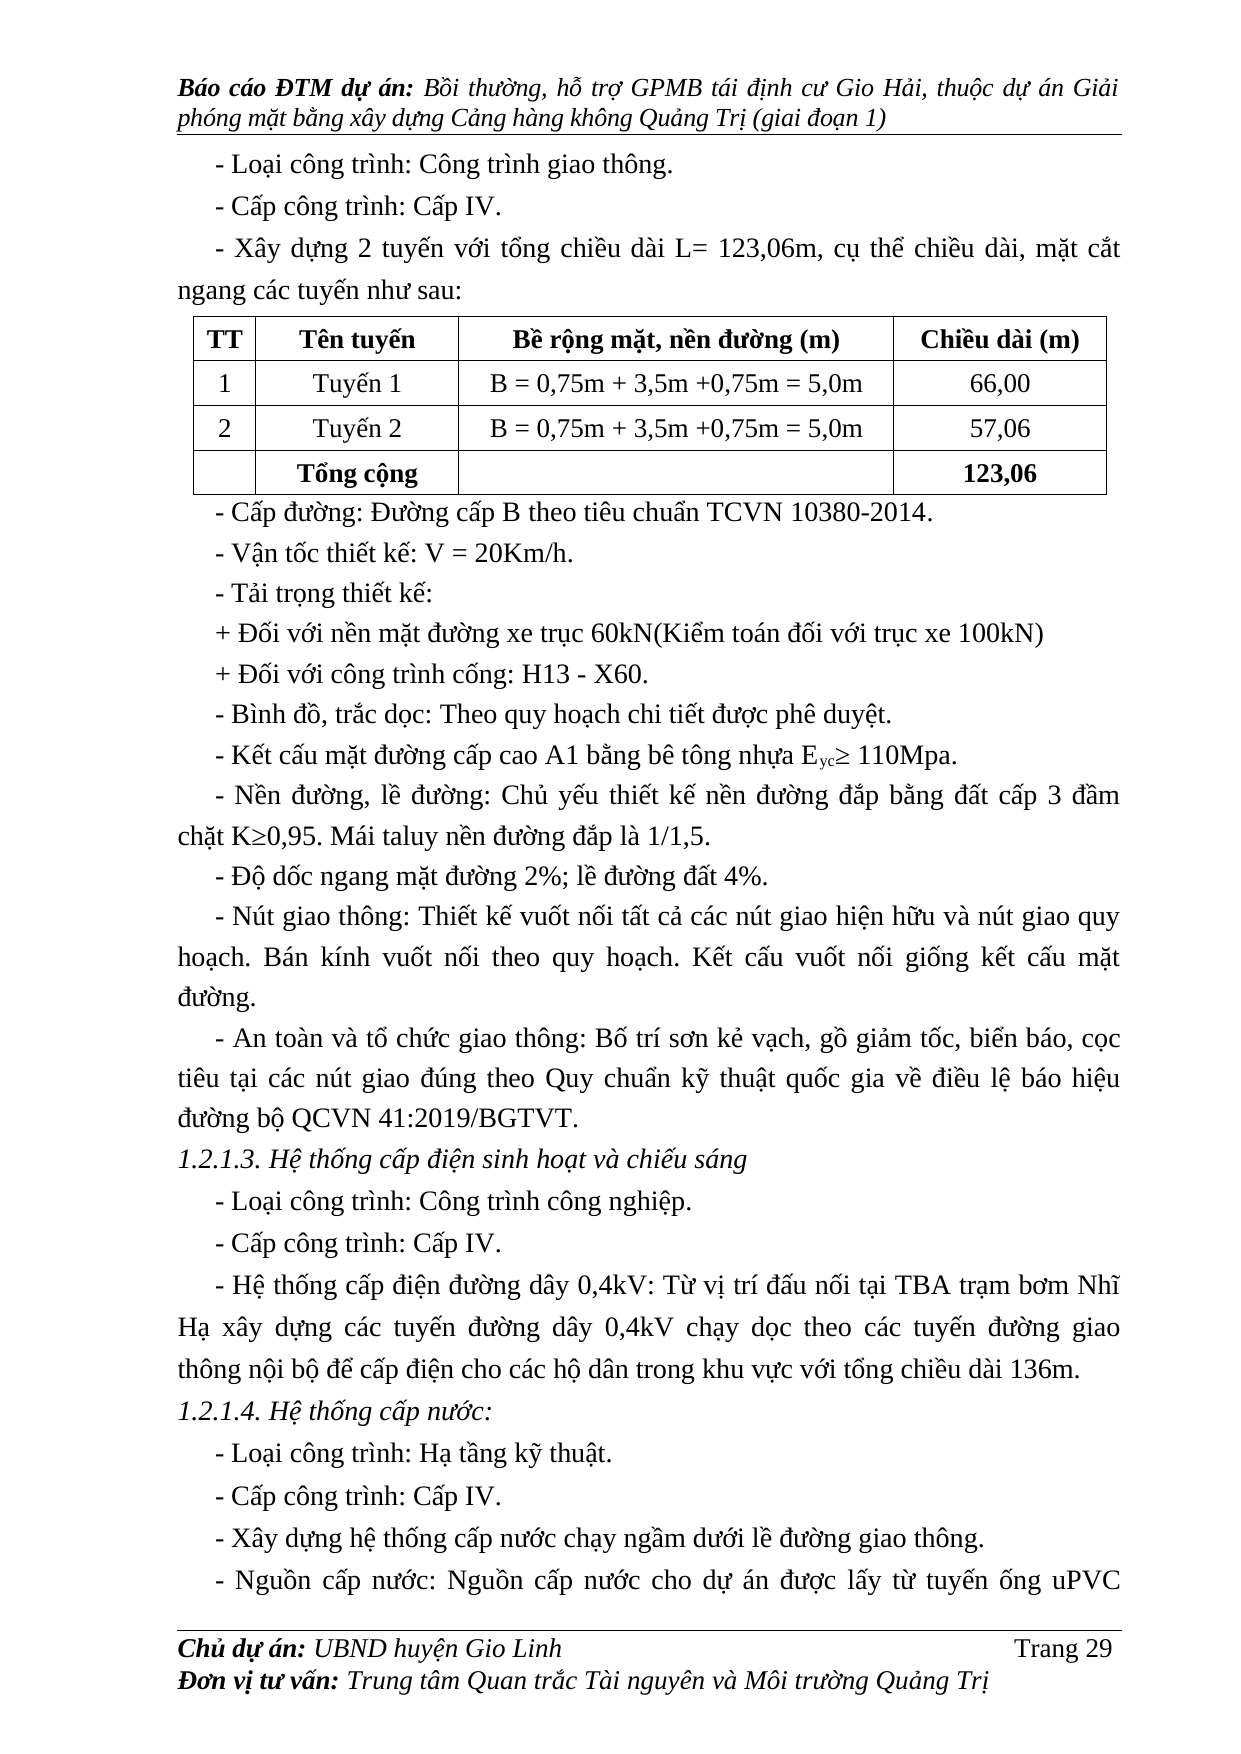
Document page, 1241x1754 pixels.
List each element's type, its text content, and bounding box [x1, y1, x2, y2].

table_cell Tuyến 1 [256, 361, 458, 405]
table_cell [194, 451, 255, 494]
table_cell 123,06 [894, 451, 1106, 494]
table_header Tên tuyến [256, 317, 458, 360]
table_header Bề rộng mặt, nền đường (m) [459, 317, 893, 360]
text - Vận tốc thiết kế: V = 20Km/h. [177, 536, 1122, 568]
text + Đối với công trình cống: H13 - X60. [177, 657, 1122, 689]
text - Tải trọng thiết kế: [177, 576, 1122, 608]
table_cell 2 [194, 406, 255, 449]
text - Loại công trình: Công trình công nghiệp. [177, 1184, 1122, 1216]
text - Cấp đường: Đường cấp B theo tiêu chuẩn TCVN 10380-2014. [177, 495, 1122, 528]
text - Nền đường, lề đường: Chủ yếu thiết kế nền đường đắp bằng đất cấp 3 đầm chặt K≥0,95. Mái taluy nền đường đắp là 1/1,5. [177, 778, 1122, 851]
text - Kết cấu mặt đường cấp cao A1 bằng bê tông nhựa Eyc≥ 110Mpa. [177, 738, 1122, 770]
table_cell 1 [194, 361, 255, 405]
text - Xây dựng 2 tuyến với tổng chiều dài L= 123,06m, cụ thể chiều dài, mặt cắt ngang các tuyến như sau: [177, 231, 1122, 306]
text - Bình đồ, trắc dọc: Theo quy hoạch chi tiết được phê duyệt. [177, 697, 1122, 730]
text - Xây dựng hệ thống cấp nước chạy ngầm dưới lề đường giao thông. [177, 1521, 1122, 1553]
table_cell 57,06 [894, 406, 1106, 449]
text - An toàn và tổ chức giao thông: Bố trí sơn kẻ vạch, gồ giảm tốc, biển báo, cọc tiêu tại các nút giao đúng theo Quy chuẩn kỹ thuật quốc gia về điều lệ báo hiệu đường bộ QCVN 41:2019/BGTVT. [177, 1021, 1122, 1134]
table_cell Tổng cộng [256, 451, 458, 494]
text - Cấp công trình: Cấp IV. [177, 189, 1122, 222]
text - Cấp công trình: Cấp IV. [177, 1479, 1122, 1511]
text - Cấp công trình: Cấp IV. [177, 1226, 1122, 1258]
text - Loại công trình: Công trình giao thông. [177, 147, 1122, 179]
table_cell Tuyến 2 [256, 406, 458, 449]
text - Nút giao thông: Thiết kế vuốt nối tất cả các nút giao hiện hữu và nút giao quy hoạch. Bán kính vuốt nối theo quy hoạch. Kết cấu vuốt nối giống kết cấu mặt đường. [177, 899, 1122, 1013]
text + Đối với nền mặt đường xe trục 60kN(Kiểm toán đối với trục xe 100kN) [177, 617, 1122, 649]
text - Loại công trình: Hạ tầng kỹ thuật. [177, 1437, 1122, 1469]
table_cell 66,00 [894, 361, 1106, 405]
table_header Chiều dài (m) [894, 317, 1106, 360]
table_cell [459, 451, 893, 494]
text 1.2.1.3. Hệ thống cấp điện sinh hoạt và chiếu sáng [177, 1142, 1122, 1174]
table_cell B = 0,75m + 3,5m +0,75m = 5,0m [459, 361, 893, 405]
text 1.2.1.4. Hệ thống cấp nước: [177, 1394, 1122, 1427]
table_cell B = 0,75m + 3,5m +0,75m = 5,0m [459, 406, 893, 449]
text - Hệ thống cấp điện đường dây 0,4kV: Từ vị trí đấu nối tại TBA trạm bơm Nhĩ Hạ xây dựng các tuyến đường dây 0,4kV chạy dọc theo các tuyến đường giao thông nội bộ để cấp điện cho các hộ dân trong khu vực với tổng chiều dài 136m. [177, 1268, 1122, 1385]
table_header TT [194, 317, 255, 360]
text - Độ dốc ngang mặt đường 2%; lề đường đất 4%. [177, 859, 1122, 891]
